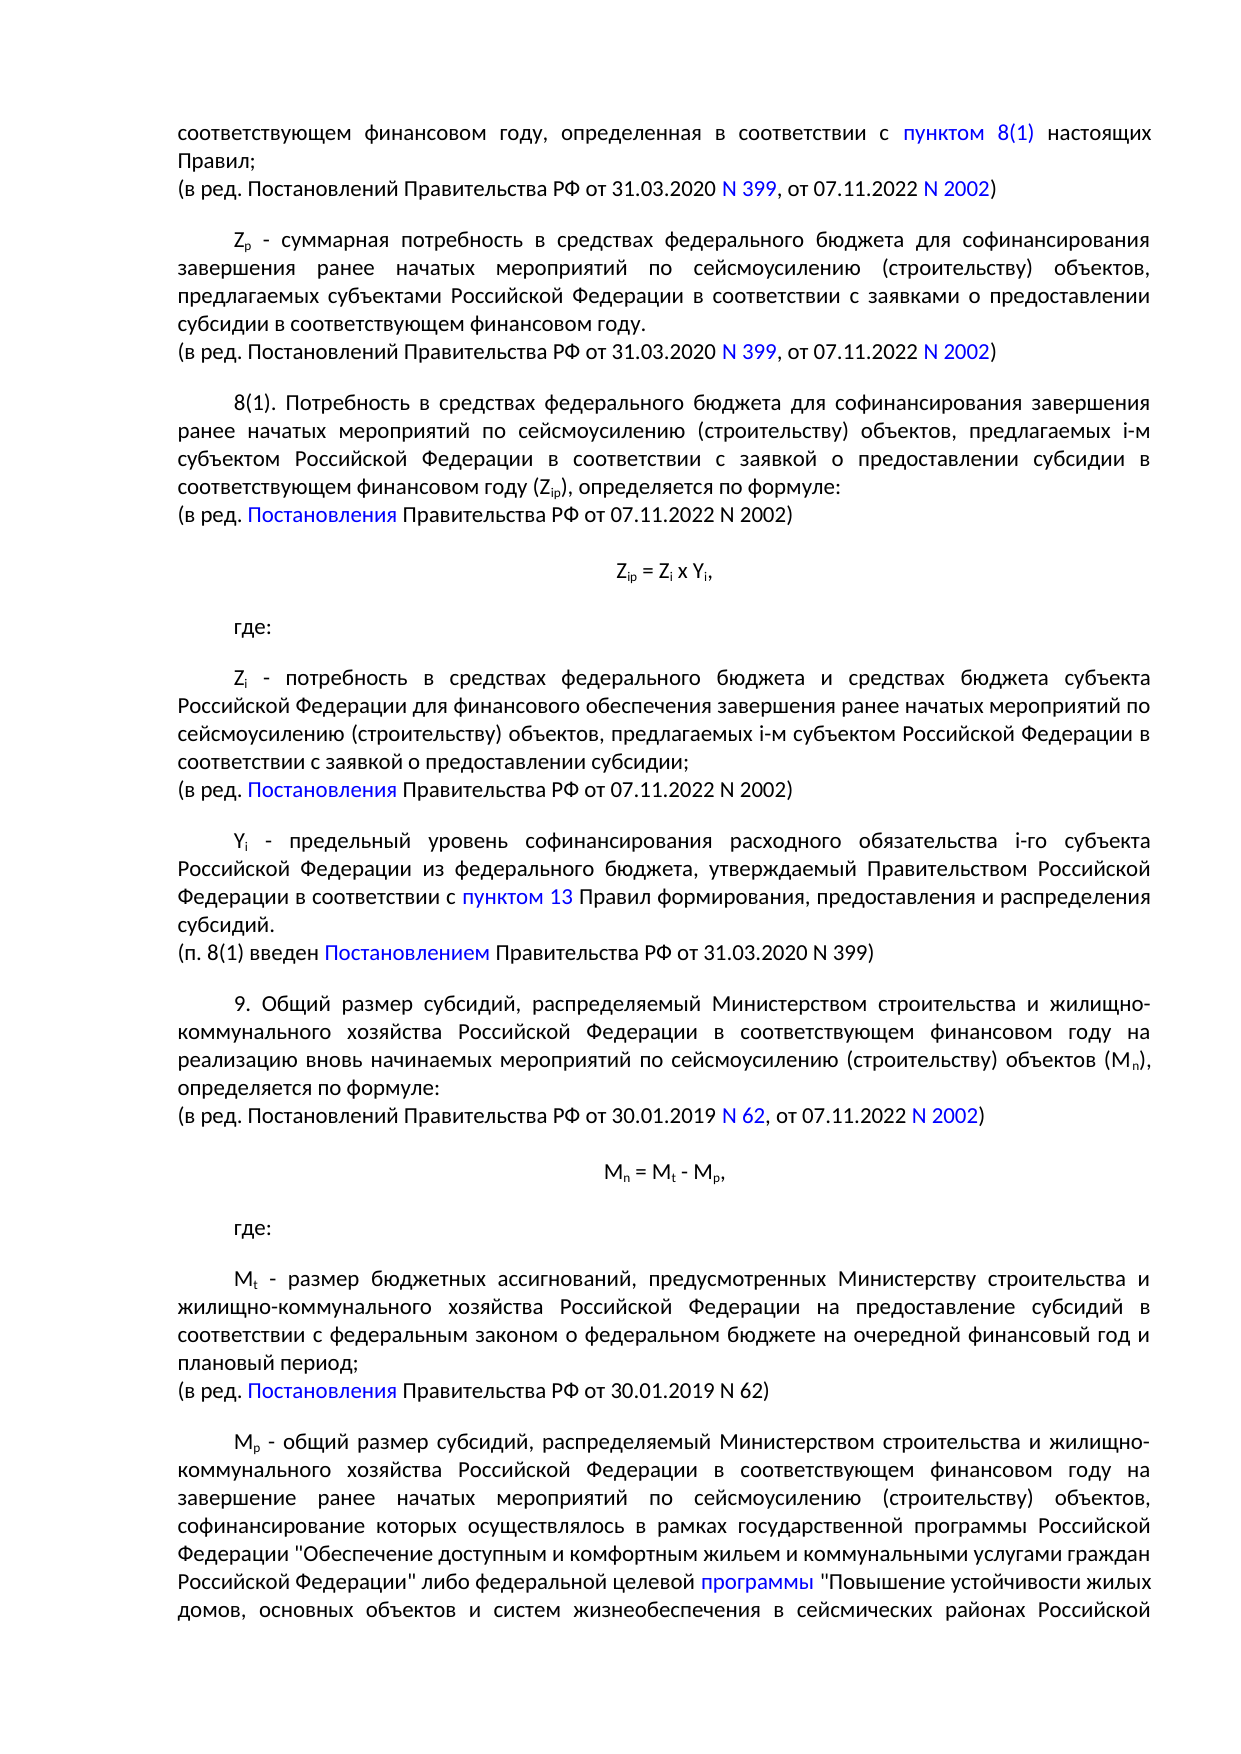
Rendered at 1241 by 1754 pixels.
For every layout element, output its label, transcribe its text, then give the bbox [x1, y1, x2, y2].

text 9. Общий размер субсидий, распределяемый Министерством строительства и жилищно-коммунального хозяйства Российской Федерации в соответствующем финансовом году на реализацию вновь начинаемых мероприятий по сейсмоусилению (строительству) объектов (Mn), определяется по формуле: [177, 989, 1152, 1101]
text Zi - потребность в средствах федерального бюджета и средствах бюджета субъекта Российской Федерации для финансового обеспечения завершения ранее начатых мероприятий по сейсмоусилению (строительству) объектов, предлагаемых i-м субъектом Российской Федерации в соответствии с заявкой о предоставлении субсидии; [177, 663, 1152, 775]
text (в ред. Постановления Правительства РФ от 07.11.2022 N 2002) [177, 775, 1152, 803]
text (в ред. Постановлений Правительства РФ от 30.01.2019 N 62, от 07.11.2022 N 2002) [177, 1101, 1152, 1129]
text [177, 1427, 1152, 1623]
text Mn = Mt - Mp, [177, 1157, 1152, 1185]
text Yi - предельный уровень софинансирования расходного обязательства i-го субъекта Российской Федерации из федерального бюджета, утверждаемый Правительством Российской Федерации в соответствии с пунктом 13 Правил формирования, предоставления и распределения субсидий. [177, 826, 1152, 938]
text (в ред. Постановлений Правительства РФ от 31.03.2020 N 399, от 07.11.2022 N 2002) [177, 174, 1152, 202]
text где: [177, 1213, 1152, 1241]
text где: [177, 612, 1152, 640]
text 8(1). Потребность в средствах федерального бюджета для софинансирования завершения ранее начатых мероприятий по сейсмоусилению (строительству) объектов, предлагаемых i-м субъектом Российской Федерации в соответствии с заявкой о предоставлении субсидии в соответствующем финансовом году (Zip), определяется по формуле: [177, 388, 1152, 500]
text Zip = Zi x Yi, [177, 556, 1152, 584]
text (в ред. Постановления Правительства РФ от 30.01.2019 N 62) [177, 1376, 1152, 1404]
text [177, 118, 1152, 174]
text (в ред. Постановлений Правительства РФ от 31.03.2020 N 399, от 07.11.2022 N 2002) [177, 337, 1152, 365]
text (в ред. Постановления Правительства РФ от 07.11.2022 N 2002) [177, 500, 1152, 528]
text Mt - размер бюджетных ассигнований, предусмотренных Министерству строительства и жилищно-коммунального хозяйства Российской Федерации на предоставление субсидий в соответствии с федеральным законом о федеральном бюджете на очередной финансовый год и плановый период; [177, 1264, 1152, 1376]
text (п. 8(1) введен Постановлением Правительства РФ от 31.03.2020 N 399) [177, 938, 1152, 966]
text Zp - суммарная потребность в средствах федерального бюджета для софинансирования завершения ранее начатых мероприятий по сейсмоусилению (строительству) объектов, предлагаемых субъектами Российской Федерации в соответствии с заявками о предоставлении субсидии в соответствующем финансовом году. [177, 225, 1152, 337]
